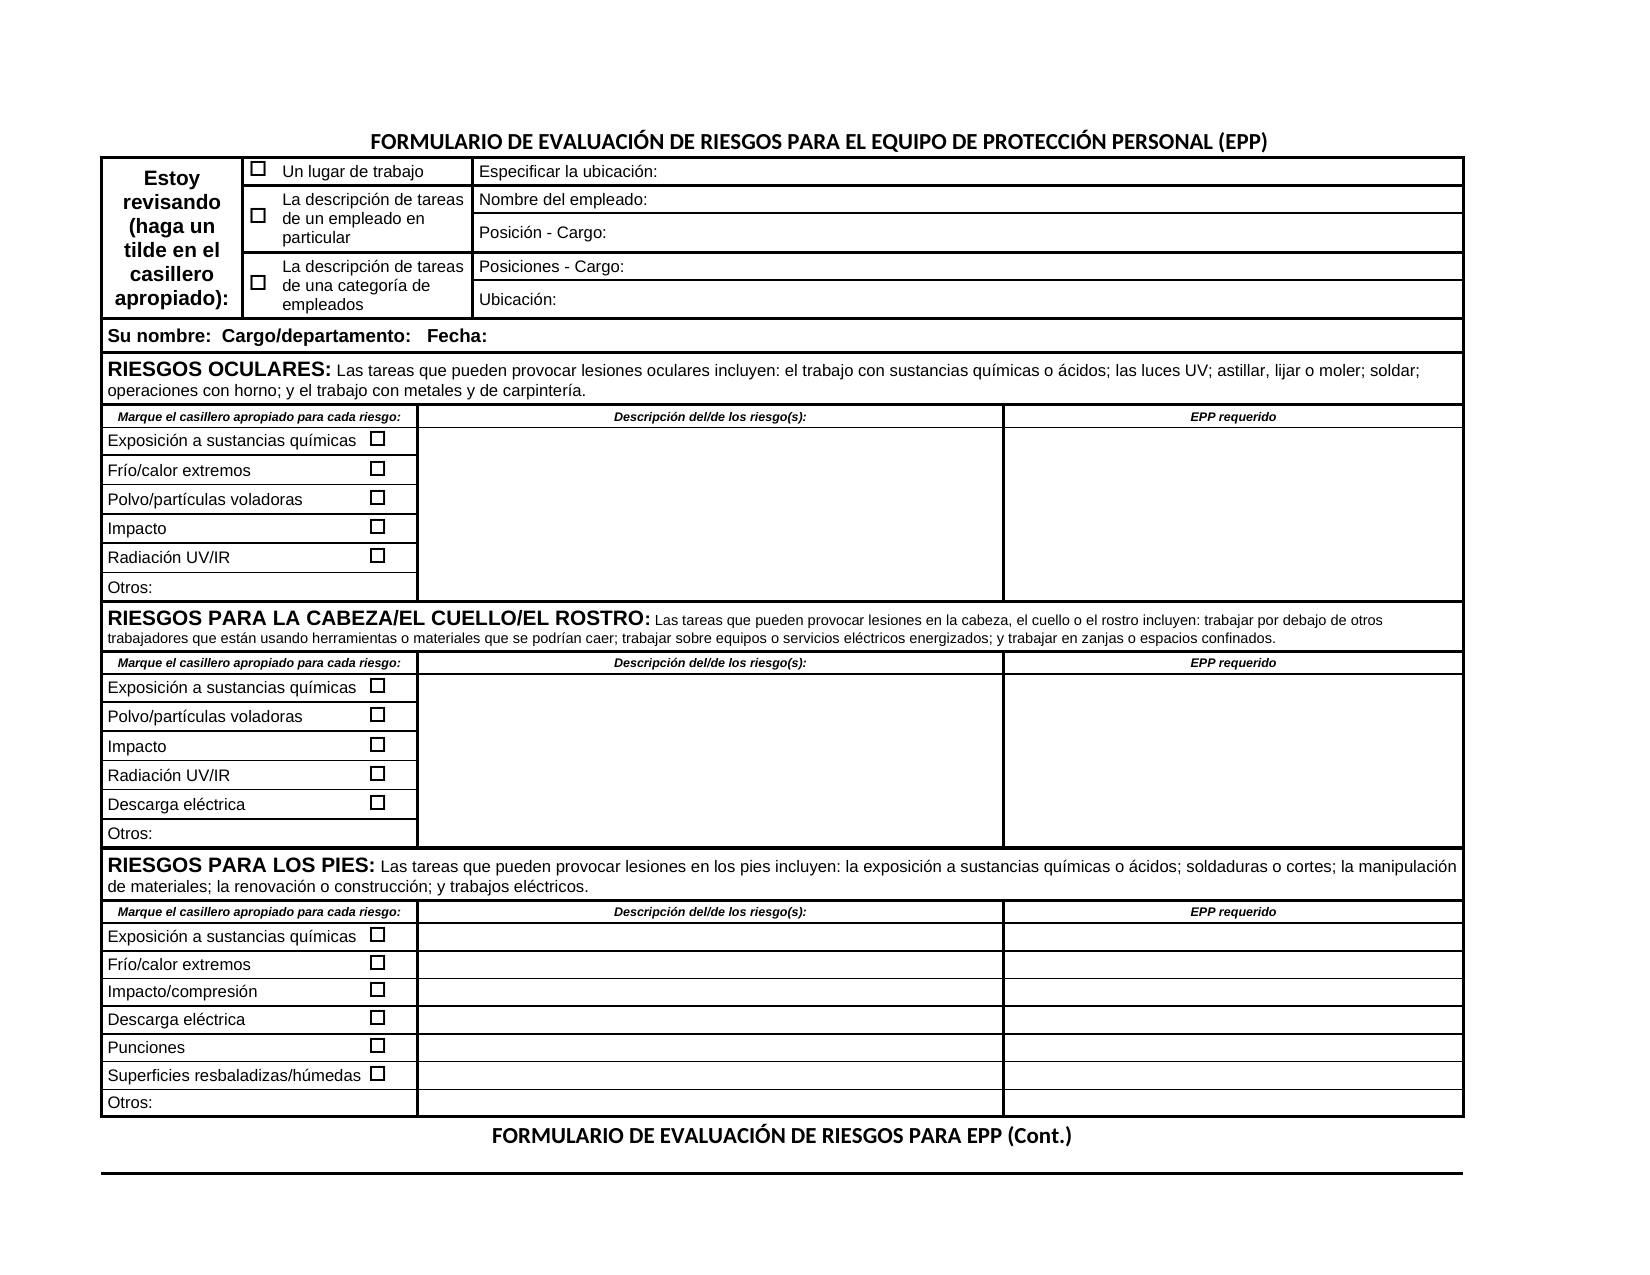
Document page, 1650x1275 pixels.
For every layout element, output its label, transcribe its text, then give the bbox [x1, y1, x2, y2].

table_cell [419, 924, 1002, 950]
table_cell Descripción del/de los riesgo(s): [419, 406, 1002, 427]
table_header Especificar la ubicación: [474, 159, 1462, 184]
table_cell Descripción del/de los riesgo(s): [419, 653, 1002, 673]
text FORMULARIO DE EVALUACIÓN DE RIESGOS PARA EL EQUIPO DE PROTECCIÓN PERSONAL (EPP) [112, 127, 1527, 156]
table_cell Polvo/partículas voladoras [103, 703, 416, 730]
table_header [244, 159, 276, 184]
table_cell [1005, 1062, 1462, 1088]
table_cell Su nombre: Cargo/departamento: Fecha: [103, 320, 1462, 351]
table_cell La descripción de tareas de un empleado en particular [276, 187, 471, 251]
table_cell [244, 254, 276, 317]
table_cell Ubicación: [474, 281, 1462, 317]
table_cell [419, 428, 1002, 600]
table_cell Impacto/compresión [103, 979, 416, 1005]
table_cell Nombre del empleado: [474, 187, 1462, 212]
table_cell Frío/calor extremos [103, 952, 416, 978]
table_cell [1005, 924, 1462, 950]
table_cell RIESGOS PARA LA CABEZA/EL CUELLO/EL ROSTRO: Las tareas que pueden provocar lesiones en la cabeza, el cuello o el rostro incluyen: trabajar por debajo de otros trabajadores que están usando herramientas o materiales que se podrían caer; trabajar sobre equipos o servicios eléctricos energizados; y trabajar en zanjas o espacios confinados. [103, 603, 1462, 650]
table_cell EPP requerido [1005, 653, 1462, 673]
table_cell Posición - Cargo: [474, 214, 1462, 251]
table_cell RIESGOS PARA LOS PIES: Las tareas que pueden provocar lesiones en los pies incluyen: la exposición a sustancias químicas o ácidos; soldaduras o cortes; la manipulación de materiales; la renovación o construcción; y trabajos eléctricos. [103, 850, 1462, 899]
table_cell EPP requerido [1005, 902, 1462, 922]
table_cell Punciones [103, 1035, 416, 1061]
table_cell Radiación UV/IR [103, 761, 416, 789]
table_cell [419, 1062, 1002, 1088]
table_cell Otros: [103, 820, 416, 846]
table_cell [1005, 1090, 1462, 1115]
table_cell Descarga eléctrica [103, 1007, 416, 1033]
table_cell [419, 979, 1002, 1005]
table_cell Descarga eléctrica [103, 790, 416, 818]
table_cell [244, 187, 276, 251]
table_cell [419, 675, 1002, 846]
table_cell Exposición a sustancias químicas [103, 924, 416, 950]
table_cell [419, 1090, 1002, 1115]
table_cell Radiación UV/IR [103, 544, 416, 571]
table_cell Marque el casillero apropiado para cada riesgo: [103, 653, 416, 673]
table_cell [419, 952, 1002, 978]
table_cell [1005, 1035, 1462, 1061]
table_cell La descripción de tareas de una categoría de empleados [276, 254, 471, 317]
table_cell [1005, 428, 1462, 600]
table_cell [1005, 675, 1462, 846]
table_cell Otros: [103, 1090, 416, 1115]
table_cell Frío/calor extremos [103, 456, 416, 484]
table_cell EPP requerido [1005, 406, 1462, 427]
table_cell [1005, 1007, 1462, 1033]
table_cell [1005, 979, 1462, 1005]
table_cell [419, 1007, 1002, 1033]
table_cell Impacto [103, 732, 416, 759]
table_header Un lugar de trabajo [276, 159, 471, 184]
table_cell Descripción del/de los riesgo(s): [419, 902, 1002, 922]
table_cell Marque el casillero apropiado para cada riesgo: [103, 406, 416, 427]
table_cell Posiciones - Cargo: [474, 254, 1462, 279]
table_cell Otros: [103, 573, 416, 600]
table_cell RIESGOS OCULARES: Las tareas que pueden provocar lesiones oculares incluyen: el trabajo con sustancias químicas o ácidos; las luces UV; astillar, lijar o moler; soldar; operaciones con horno; y el trabajo con metales y de carpintería. [103, 354, 1462, 403]
table_cell Exposición a sustancias químicas [103, 428, 416, 454]
table_cell Exposición a sustancias químicas [103, 675, 416, 701]
table_cell Polvo/partículas voladoras [103, 485, 416, 513]
table_cell FORMULARIO DE EVALUACIÓN DE RIESGOS PARA EPP (Cont.) [101, 1118, 1463, 1172]
table_cell [1005, 952, 1462, 978]
table_header Estoy revisando (haga un tilde en el casillero apropiado): [103, 159, 241, 317]
table_cell Impacto [103, 515, 416, 542]
table_cell [419, 1035, 1002, 1061]
table_cell Superficies resbaladizas/húmedas [103, 1062, 416, 1088]
table_cell Marque el casillero apropiado para cada riesgo: [103, 902, 416, 922]
